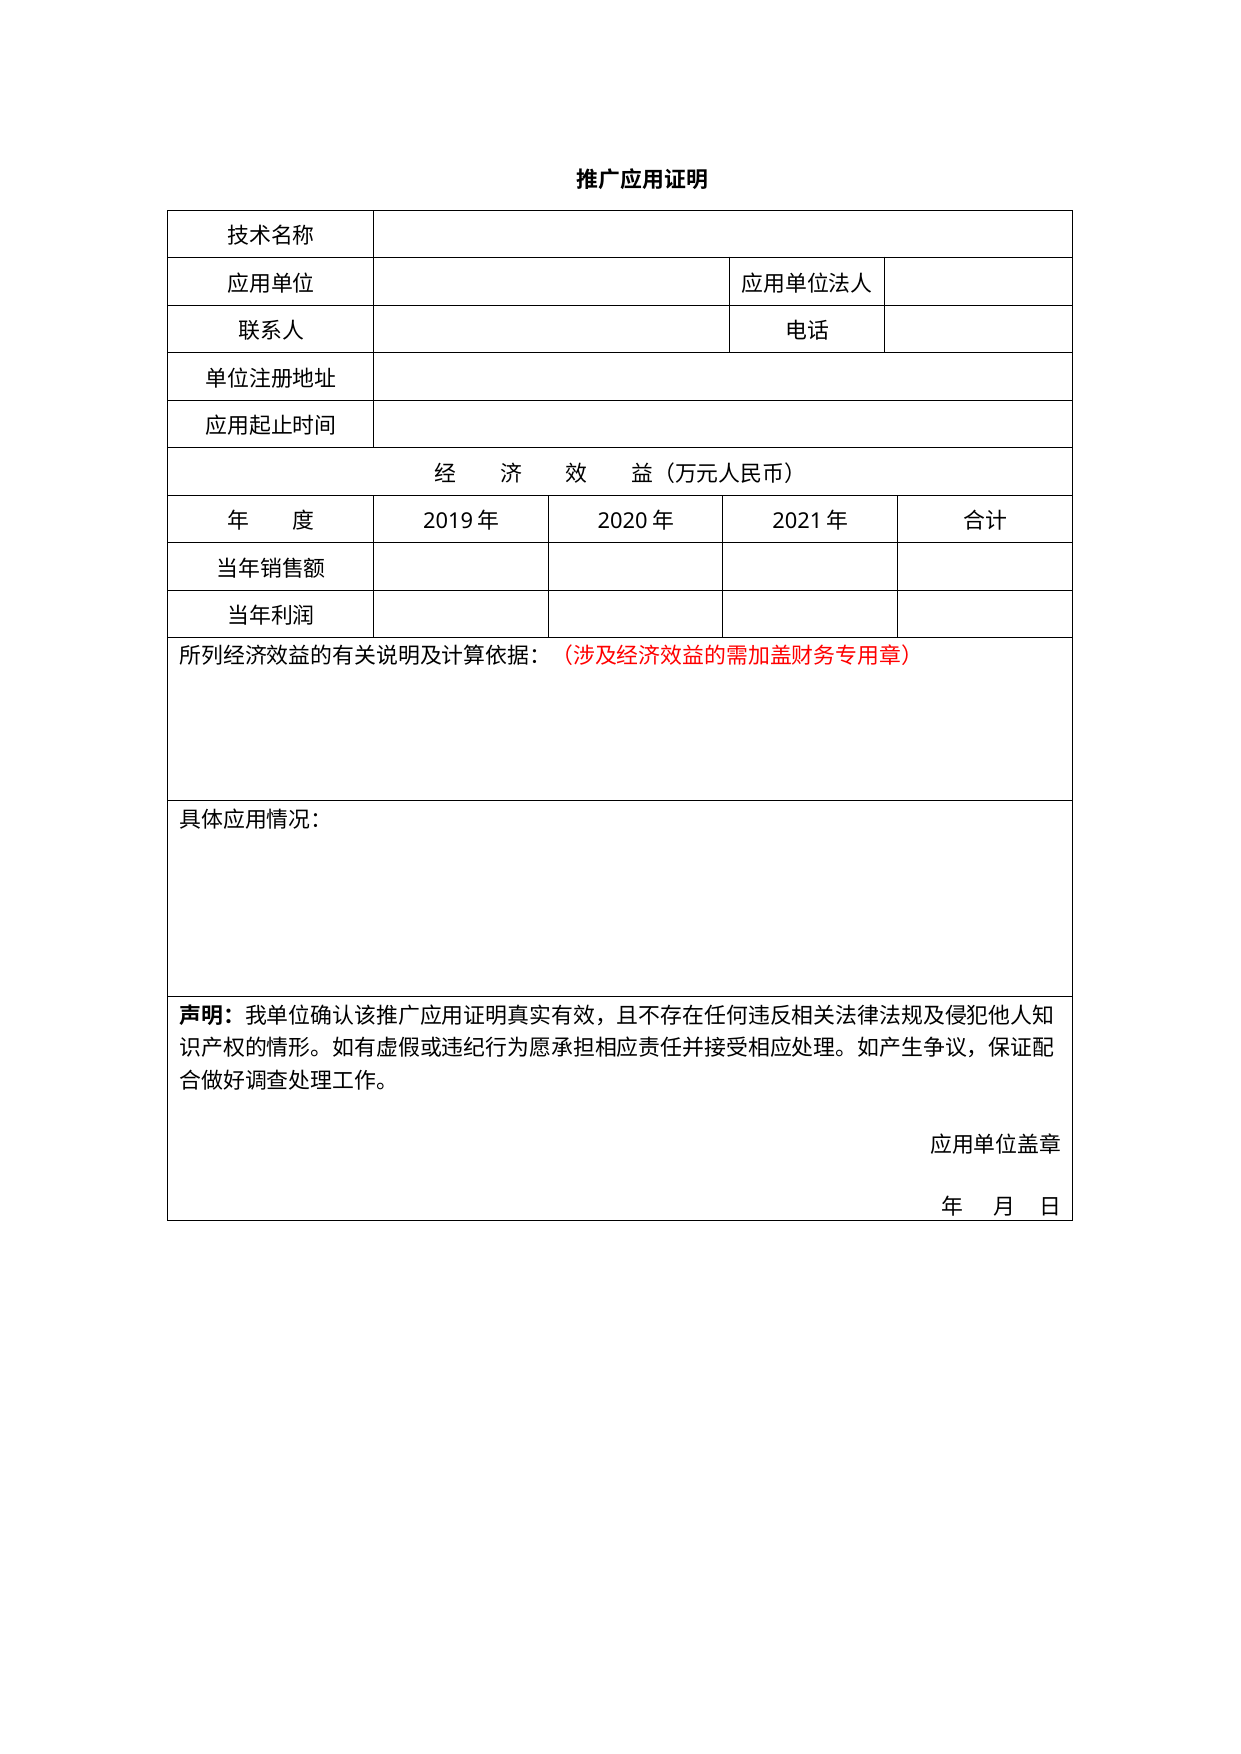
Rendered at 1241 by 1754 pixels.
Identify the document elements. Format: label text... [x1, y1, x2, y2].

table_cell 2020年 [549, 496, 722, 542]
table_cell [374, 543, 548, 590]
table_header [374, 211, 1072, 257]
table_cell 年 度 [168, 496, 373, 542]
table_cell 具体应用情况： [168, 801, 1072, 996]
table_cell 所列经济效益的有关说明及计算依据：（涉及经济效益的需加盖财务专用章） [168, 638, 1072, 800]
table_header 技术名称 [168, 211, 373, 257]
table_cell 经 济 效 益（万元人民币） [168, 448, 1072, 495]
table_cell [549, 543, 722, 590]
table_cell 2019年 [374, 496, 548, 542]
table_cell [374, 353, 1072, 400]
table_cell [374, 306, 729, 352]
table_cell 单位注册地址 [168, 353, 373, 400]
table_cell 应用单位法人 [730, 258, 884, 305]
table_cell [898, 543, 1072, 590]
table_cell 合计 [898, 496, 1072, 542]
table_cell [885, 306, 1072, 352]
table_cell [374, 591, 548, 637]
table_cell 应用起止时间 [168, 401, 373, 447]
table_cell 应用单位 [168, 258, 373, 305]
table_cell 2021年 [723, 496, 897, 542]
table_cell 当年利润 [168, 591, 373, 637]
table_cell [885, 258, 1072, 305]
table_cell 联系人 [168, 306, 373, 352]
table_cell 声明：我单位确认该推广应用证明真实有效，且不存在任何违反相关法律法规及侵犯他人知识产权的情形。如有虚假或违纪行为愿承担相应责任并接受相应处理。如产生争议，保证配合做好调查处理工作。 应用单位盖章 年 月 日 [168, 997, 1072, 1220]
text 推广应用证明 [187, 162, 1053, 194]
table_cell 电话 [730, 306, 884, 352]
table_cell [374, 401, 1072, 447]
table_cell [374, 258, 729, 305]
table_cell [549, 591, 722, 637]
table_cell [723, 591, 897, 637]
table_cell [898, 591, 1072, 637]
table_cell 当年销售额 [168, 543, 373, 590]
table_cell [723, 543, 897, 590]
